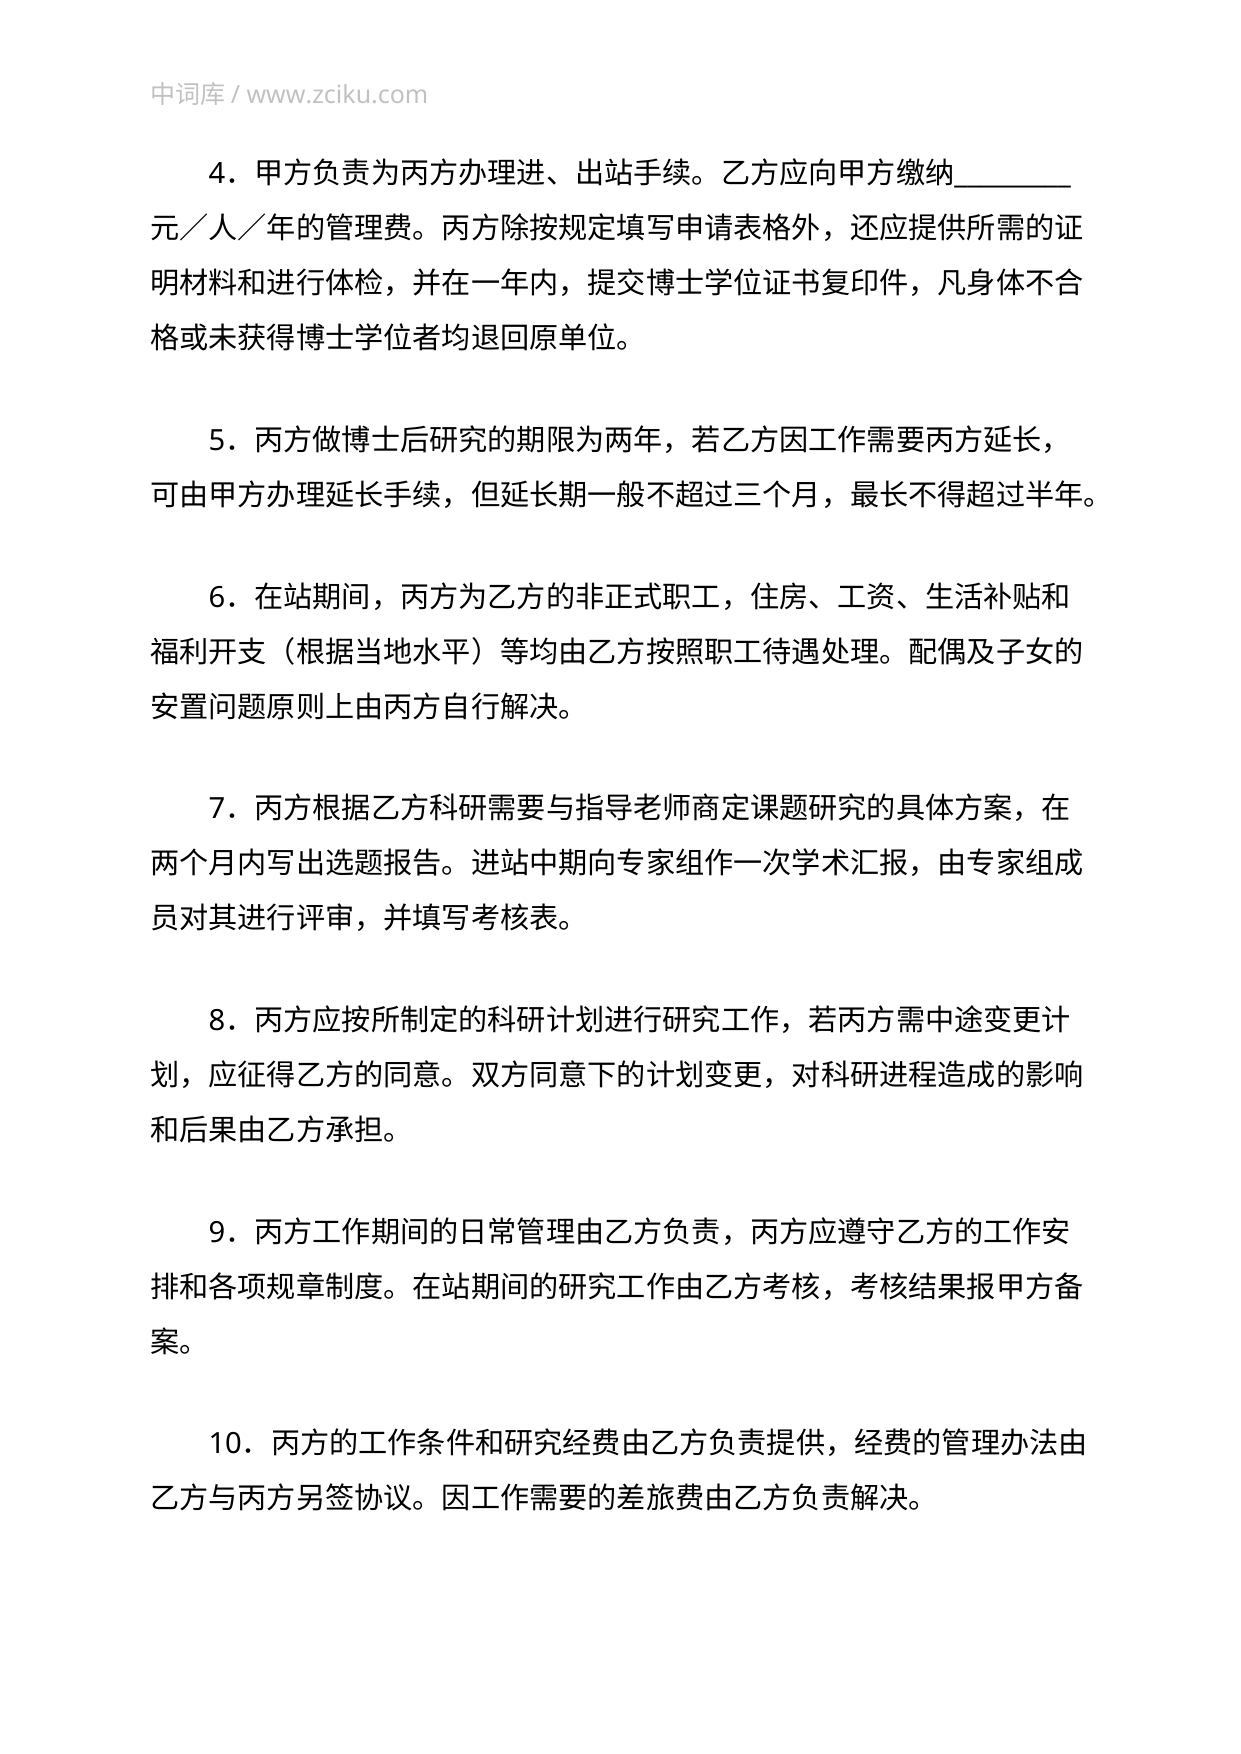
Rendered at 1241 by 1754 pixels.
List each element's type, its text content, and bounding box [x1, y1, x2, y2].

text 5．丙方做博士后研究的期限为两年，若乙方因工作需要丙方延长，可由甲方办理延长手续，但延长期一般不超过三个月，最长不得超过半年。 [150, 417, 1090, 514]
text 6．在站期间，丙方为乙方的非正式职工，住房、工资、生活补贴和福利开支（根据当地水平）等均由乙方按照职工待遇处理。配偶及子女的安置问题原则上由丙方自行解决。 [150, 573, 1090, 726]
text 8．丙方应按所制定的科研计划进行研究工作，若丙方需中途变更计划，应征得乙方的同意。双方同意下的计划变更，对科研进程造成的影响和后果由乙方承担。 [150, 997, 1090, 1149]
text 9．丙方工作期间的日常管理由乙方负责，丙方应遵守乙方的工作安排和各项规章制度。在站期间的研究工作由乙方考核，考核结果报甲方备案。 [150, 1208, 1090, 1361]
text 10．丙方的工作条件和研究经费由乙方负责提供，经费的管理办法由乙方与丙方另签协议。因工作需要的差旅费由乙方负责解决。 [150, 1420, 1090, 1517]
text 4．甲方负责为丙方办理进、出站手续。乙方应向甲方缴纳_________元／人／年的管理费。丙方除按规定填写申请表格外，还应提供所需的证明材料和进行体检，并在一年内，提交博士学位证书复印件，凡身体不合格或未获得博士学位者均退回原单位。 [150, 150, 1090, 357]
text 7．丙方根据乙方科研需要与指导老师商定课题研究的具体方案，在两个月内写出选题报告。进站中期向专家组作一次学术汇报，由专家组成员对其进行评审，并填写考核表。 [150, 785, 1090, 937]
